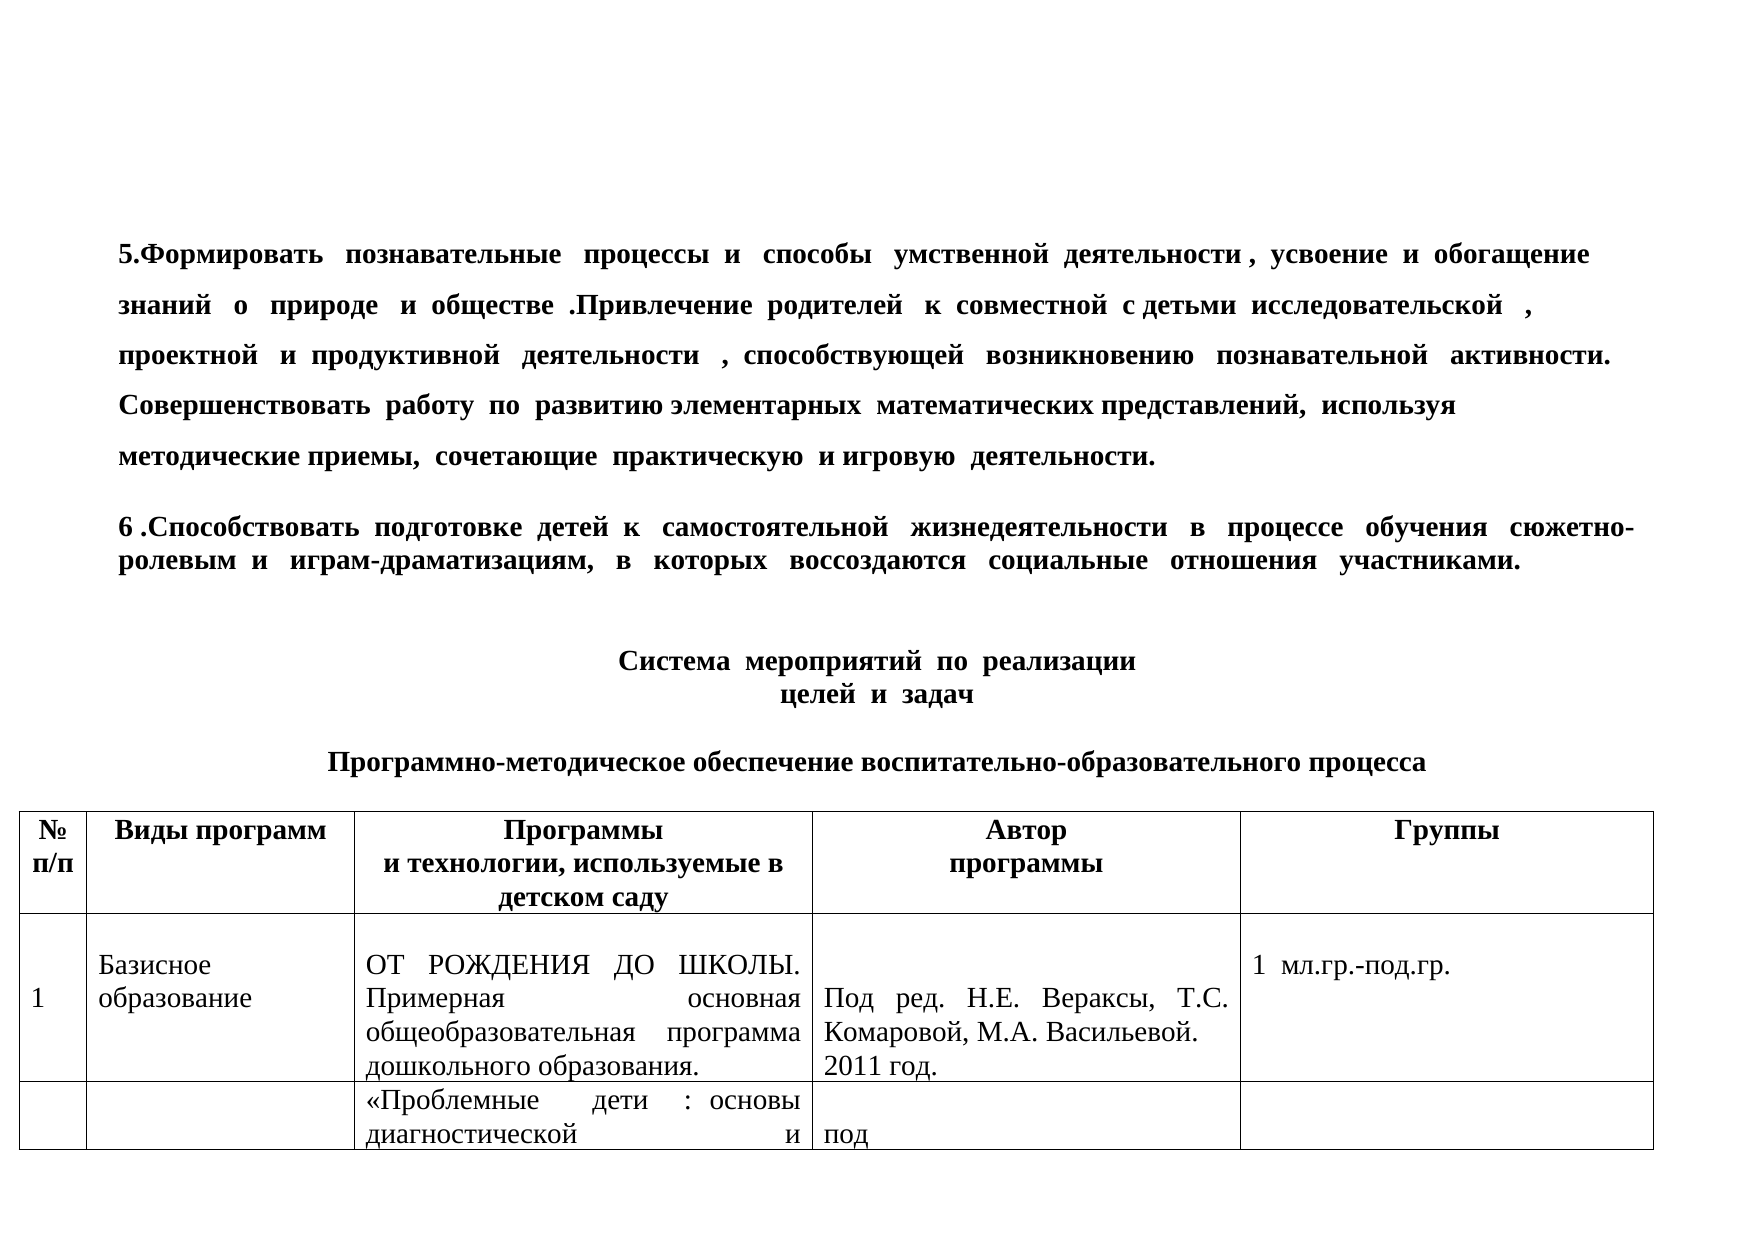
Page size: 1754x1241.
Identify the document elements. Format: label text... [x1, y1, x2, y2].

table_cell 1 мл.гр.-под.гр. [1241, 914, 1653, 1081]
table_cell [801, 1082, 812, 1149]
table_cell [1241, 1082, 1252, 1149]
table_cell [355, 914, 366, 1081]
table_cell [1642, 1082, 1653, 1149]
text 6 .Способствовать подготовке детей к самостоятельной жизнедеятельности в процессе обучения сюжетно-ролевым и играм-драматизациям, в которых воссоздаются социальные отношения участниками. [118, 509, 1636, 576]
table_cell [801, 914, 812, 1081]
table_header Группы [1241, 812, 1653, 912]
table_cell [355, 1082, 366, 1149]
text 5.Формировать познавательные процессы и способы умственной деятельности , усвоение и обогащение знаний о природе и обществе .Привлечение родителей к совместной с детьми исследовательской , проектной и продуктивной деятельности , способствующей возникновению познавательной активности. Совершенствовать работу по развитию элементарных математических представлений, используя методические приемы, сочетающие практическую и игровую деятельности. [118, 237, 1636, 471]
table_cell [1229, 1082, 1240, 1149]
text Система мероприятий по реализации [118, 643, 1636, 677]
text Программно-методическое обеспечение воспитательно-образовательного процесса [118, 744, 1636, 777]
table_header Автор программы [813, 812, 1240, 912]
table_cell 1 [20, 914, 86, 1081]
table_cell Базисное образование [87, 914, 354, 1081]
table_header Виды программ [87, 812, 354, 912]
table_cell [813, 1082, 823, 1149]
text целей и задач [118, 677, 1636, 710]
table_header № п/п [20, 812, 86, 912]
